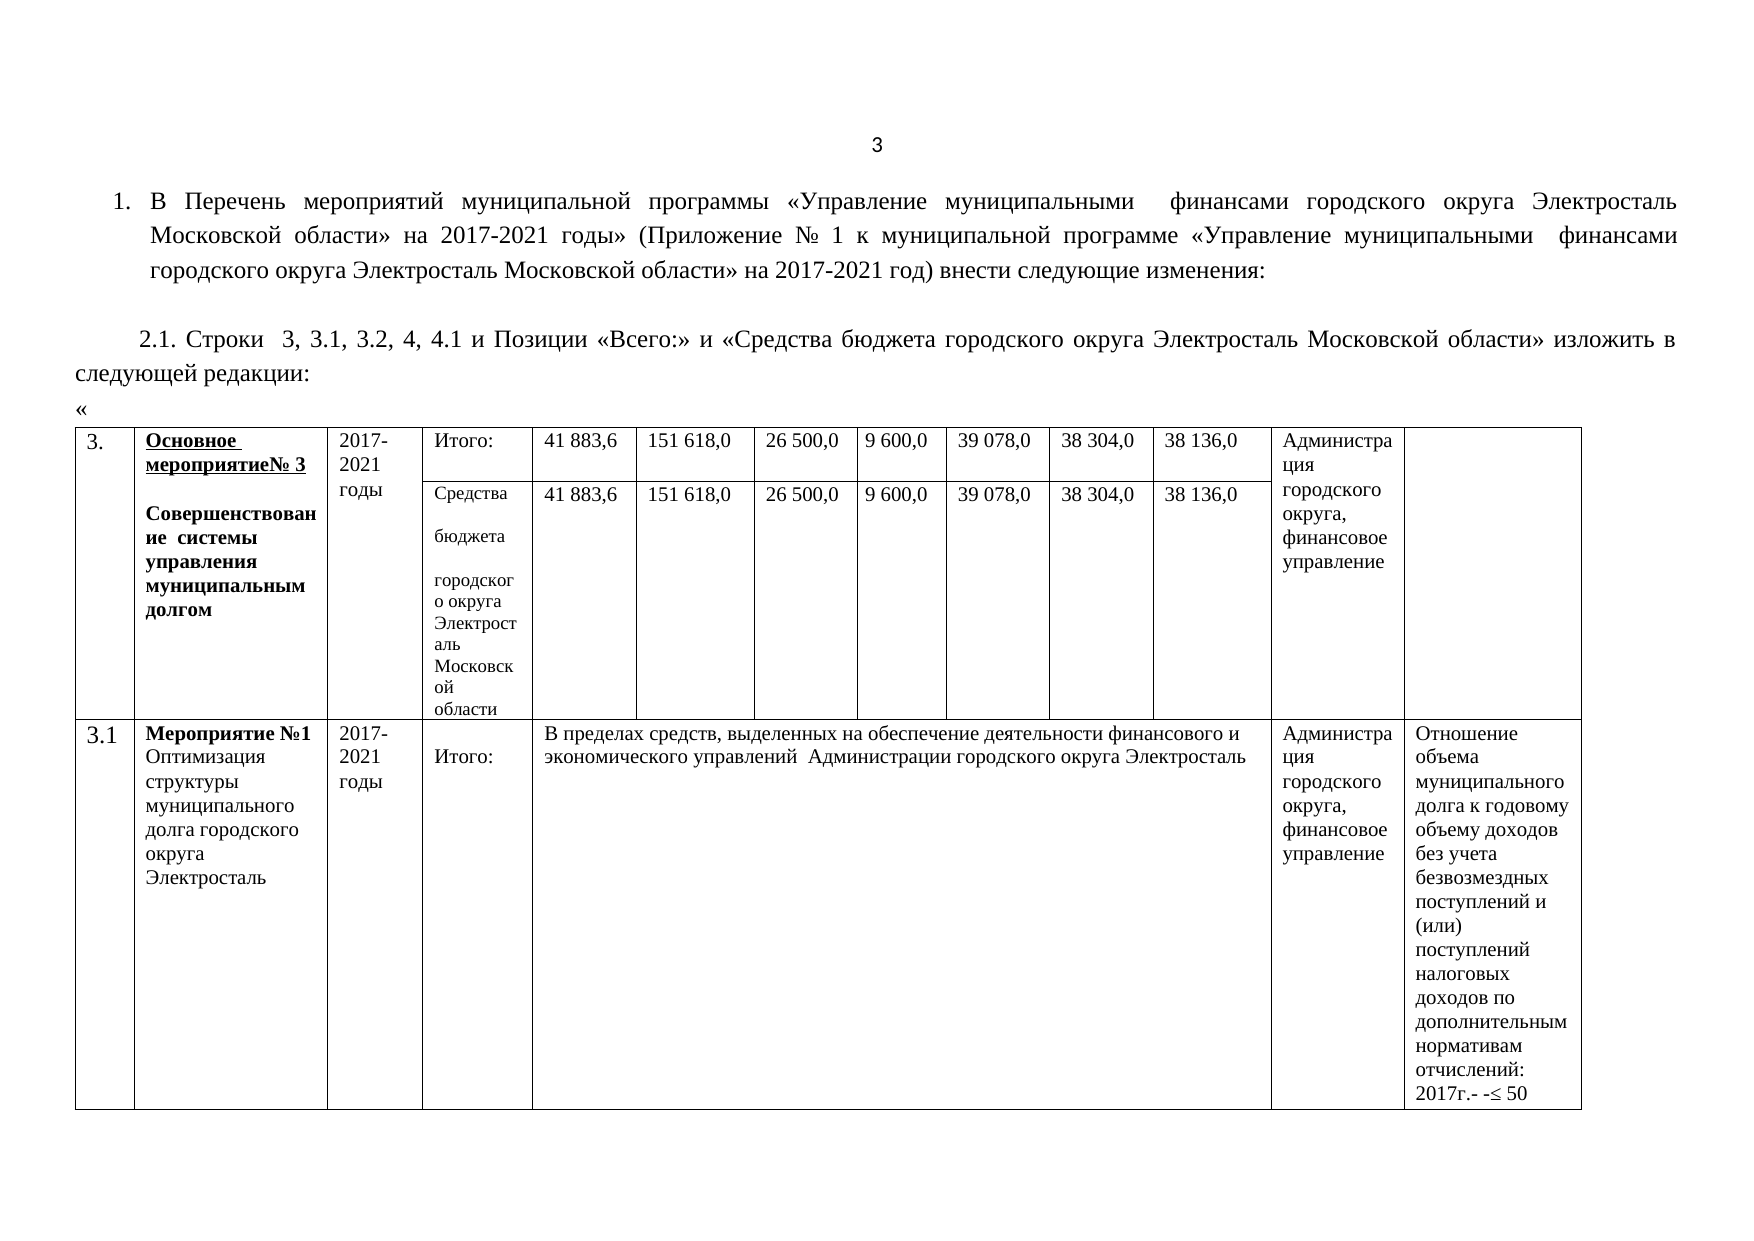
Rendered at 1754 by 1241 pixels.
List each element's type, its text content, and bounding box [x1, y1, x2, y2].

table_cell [533, 720, 1271, 1109]
table_header 39 078,0 [947, 428, 1049, 481]
text 2.1. Строки 3, 3.1, 3.2, 4, 4.1 и Позиции «Всего:» и «Средства бюджета городского округа Электросталь Московской области» изложить в следующей редакции: [75, 324, 1679, 387]
table_cell 38 304,0 [1050, 482, 1153, 719]
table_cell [1405, 720, 1581, 1109]
table_cell 26 500,0 [755, 482, 857, 719]
table_cell 2017-2021 годы [328, 720, 422, 1109]
text « [75, 393, 1679, 422]
table_header 9 600,0 [858, 428, 946, 481]
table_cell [135, 720, 327, 1109]
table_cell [1272, 720, 1404, 1109]
table_cell 39 078,0 [947, 482, 1049, 719]
table_header 26 500,0 [755, 428, 857, 481]
table_header 151 618,0 [637, 428, 754, 481]
table_header Итого: [423, 428, 532, 481]
table_header 2017-2021 годы [328, 428, 422, 719]
table_cell Итого: [423, 720, 532, 1109]
table_header [1405, 428, 1581, 719]
table_cell 9 600,0 [858, 482, 946, 719]
table_cell 41 883,6 [533, 482, 636, 719]
table_header 38 136,0 [1154, 428, 1271, 481]
table_header Администрация городского округа, финансовое управление [1272, 428, 1404, 719]
list В Перечень мероприятий муниципальной программы «Управление муниципальными финансами городского округа Электросталь Московской области» на 2017-2021 годы» (Приложение № 1 к муниципальной программе «Управление муниципальными финансами городского округа Электросталь Московской области» на 2017-2021 год) внести следующие изменения: [112, 186, 1679, 284]
table_header Основное мероприятие№ 3 Совершенствование системы управления муниципальным долгом [135, 428, 327, 719]
table_cell 3.1 [76, 720, 134, 1109]
table_header 3. [76, 428, 134, 719]
table_cell 151 618,0 [637, 482, 754, 719]
table_cell 38 136,0 [1154, 482, 1271, 719]
table_header 38 304,0 [1050, 428, 1153, 481]
table_header 41 883,6 [533, 428, 636, 481]
table_cell Средства бюджета городского округа Электросталь Московской области [423, 482, 532, 719]
